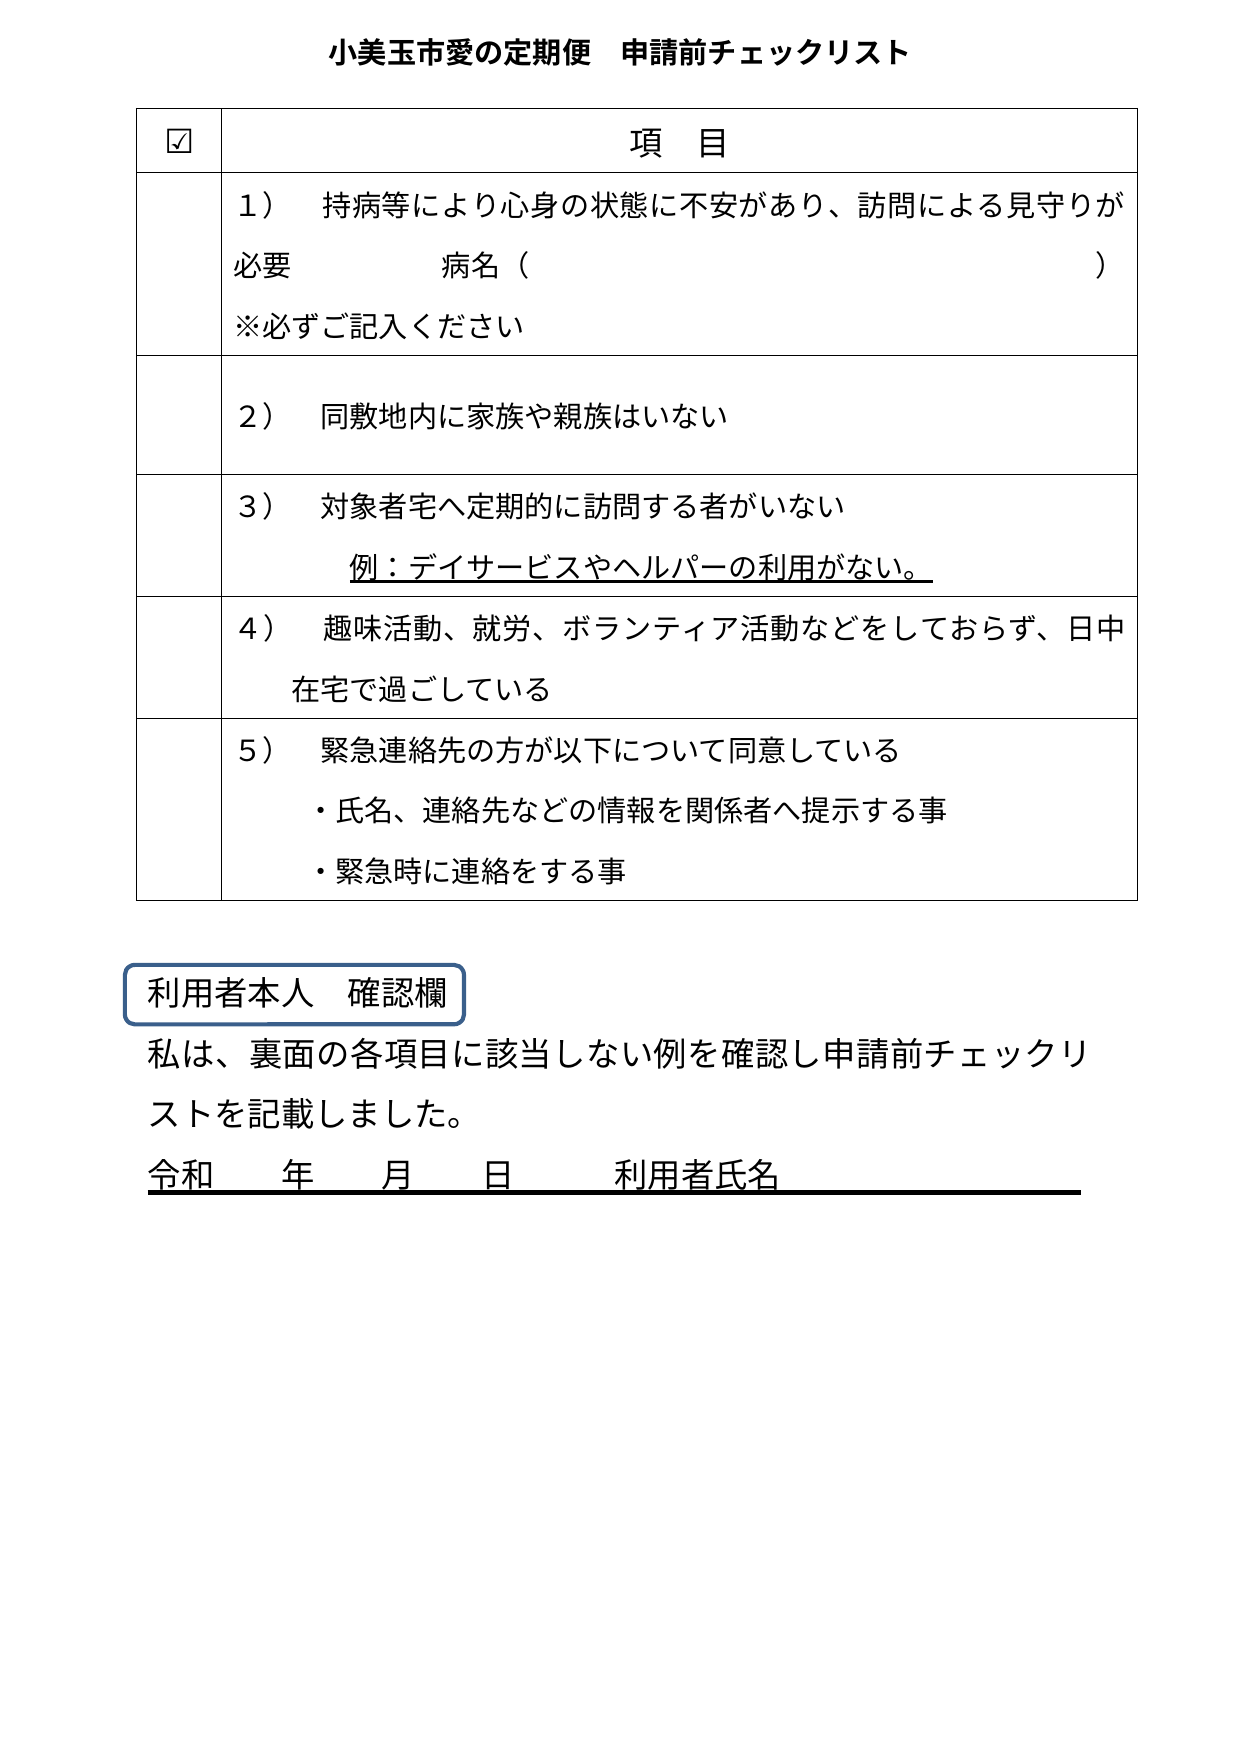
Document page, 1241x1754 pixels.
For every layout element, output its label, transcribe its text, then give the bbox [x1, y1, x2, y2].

table_cell [137, 173, 221, 354]
table_cell [137, 475, 221, 596]
table_cell [137, 719, 221, 900]
table_cell [137, 597, 221, 717]
text 令和 年 月 日 利用者氏名 [148, 1142, 1092, 1203]
table_cell ２） 同敷地内に家族や親族はいない [222, 356, 1137, 474]
table_cell １） 持病等により心身の状態に不安があり、訪問による見守りが必要 病名（ ） ※必ずご記入ください [222, 173, 1137, 354]
table_header ☑ [137, 109, 221, 172]
table_cell [137, 356, 221, 474]
table_cell ３） 対象者宅へ定期的に訪問する者がいない 例：デイサービスやヘルパーの利用がない。 [222, 475, 1137, 596]
text 利用者本人 確認欄 [148, 961, 1092, 1022]
table_cell ４） 趣味活動、就労、ボランティア活動などをしておらず、日中在宅で過ごしている [222, 597, 1137, 717]
text 私は、裏面の各項目に該当しない例を確認し申請前チェックリストを記載しました。 [148, 1022, 1092, 1142]
table_cell ５） 緊急連絡先の方が以下について同意している ・氏名、連絡先などの情報を関係者へ提示する事 ・緊急時に連絡をする事 [222, 719, 1137, 900]
table_header 項 目 [222, 109, 1137, 172]
